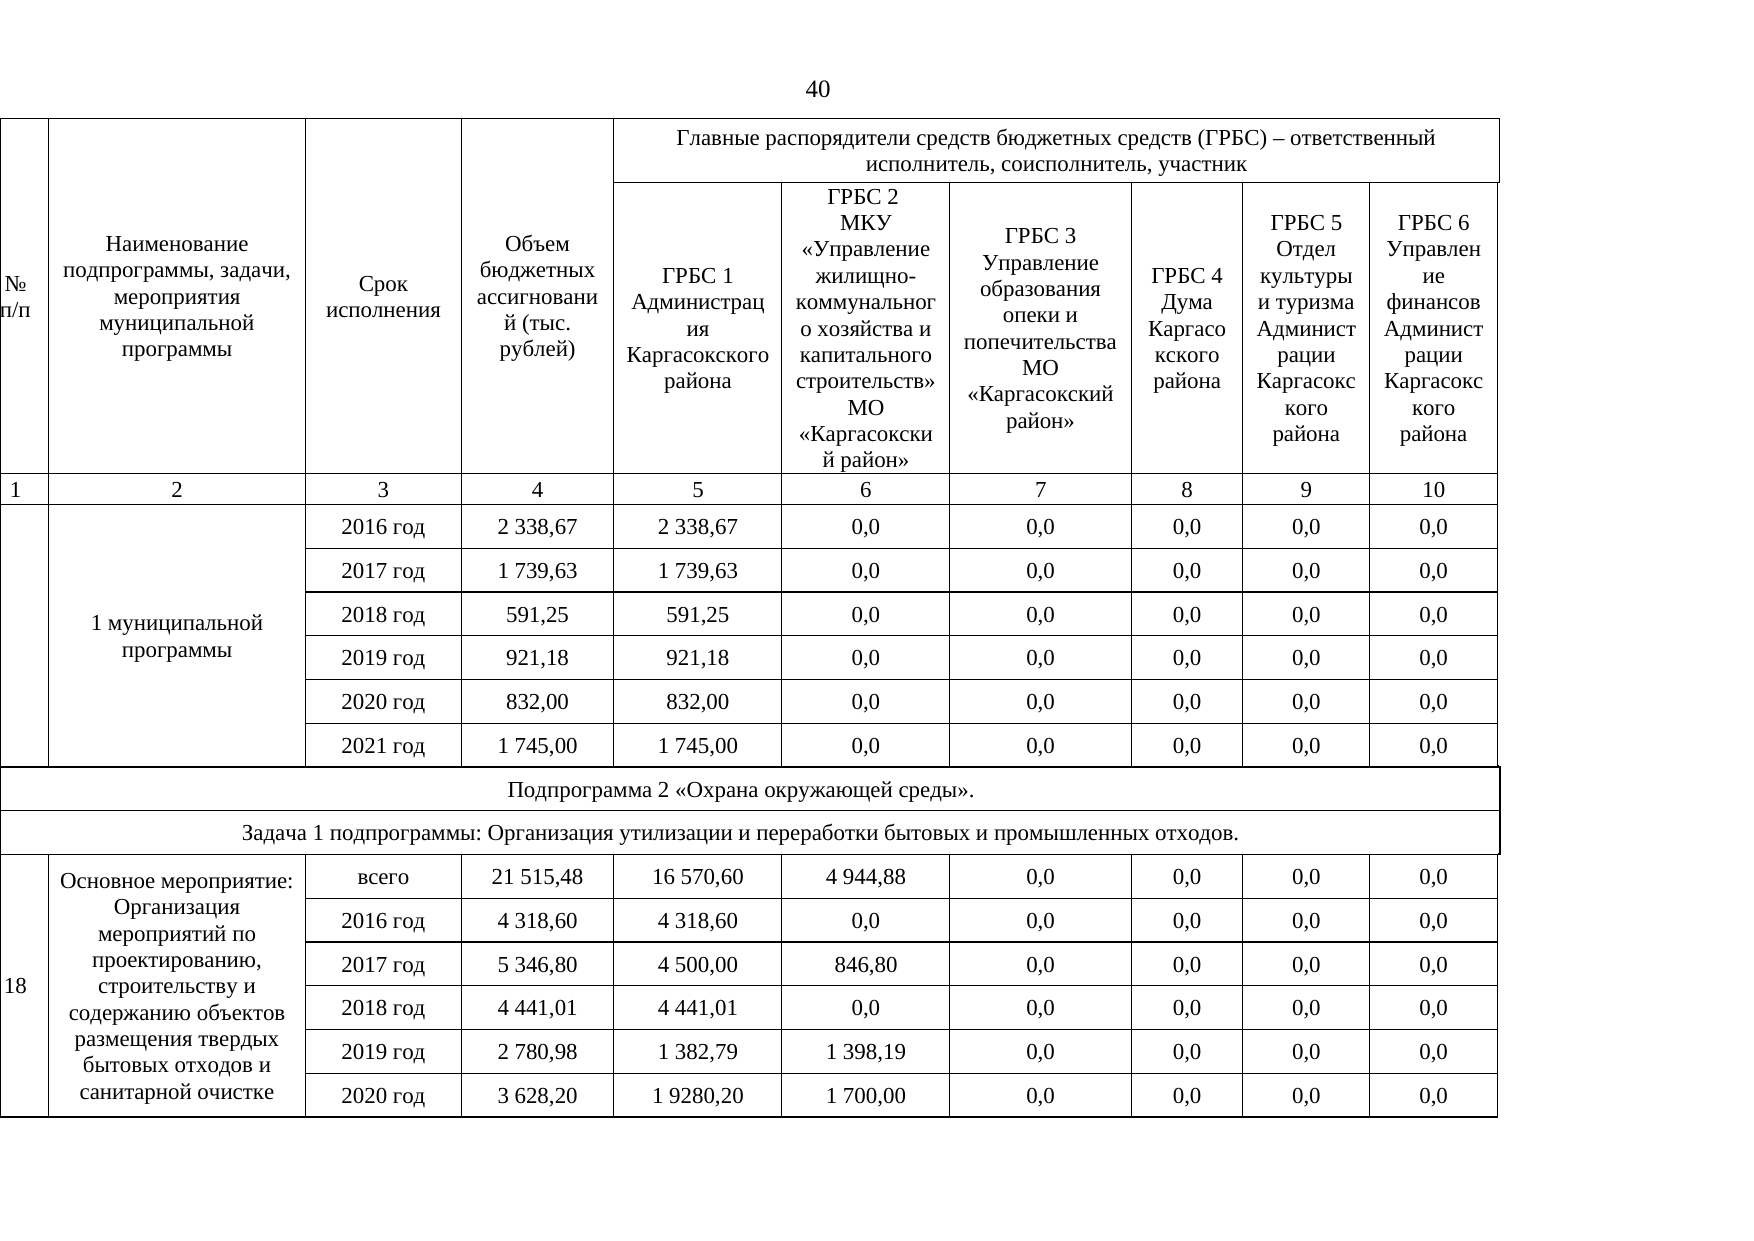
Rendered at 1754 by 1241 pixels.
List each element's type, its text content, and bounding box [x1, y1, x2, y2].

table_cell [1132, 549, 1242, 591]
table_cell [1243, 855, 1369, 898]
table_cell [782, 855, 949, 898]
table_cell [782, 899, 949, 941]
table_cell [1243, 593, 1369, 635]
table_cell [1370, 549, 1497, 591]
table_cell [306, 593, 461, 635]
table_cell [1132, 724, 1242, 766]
table_header Объем бюджетных ассигнований (тыс. рублей) [462, 119, 613, 473]
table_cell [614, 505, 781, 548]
table_cell 3 [306, 474, 461, 504]
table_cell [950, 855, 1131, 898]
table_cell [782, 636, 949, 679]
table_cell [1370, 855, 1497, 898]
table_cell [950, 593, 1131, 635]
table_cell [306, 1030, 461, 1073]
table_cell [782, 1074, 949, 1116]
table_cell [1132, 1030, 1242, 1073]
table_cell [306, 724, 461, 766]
table_cell ГРБС 2 МКУ «Управление жилищно-коммунального хозяйства и капитального строительств» МО «Каргасокский район» [782, 183, 949, 473]
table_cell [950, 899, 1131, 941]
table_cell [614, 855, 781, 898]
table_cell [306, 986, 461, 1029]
table_cell 7 [950, 474, 1131, 504]
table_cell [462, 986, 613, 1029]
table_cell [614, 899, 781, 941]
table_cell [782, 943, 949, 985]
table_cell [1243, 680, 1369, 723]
table_cell ГРБС 4 Дума Каргасокского района [1132, 183, 1242, 473]
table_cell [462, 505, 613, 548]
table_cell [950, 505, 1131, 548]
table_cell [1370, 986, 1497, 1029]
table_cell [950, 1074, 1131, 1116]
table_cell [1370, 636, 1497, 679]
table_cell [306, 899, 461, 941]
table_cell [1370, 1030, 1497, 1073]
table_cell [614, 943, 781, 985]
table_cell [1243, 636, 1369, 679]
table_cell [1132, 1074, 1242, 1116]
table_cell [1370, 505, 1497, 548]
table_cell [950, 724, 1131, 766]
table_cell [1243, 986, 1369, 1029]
table_cell ГРБС 6 Управление финансов Администрации Каргасокского района [1370, 183, 1497, 473]
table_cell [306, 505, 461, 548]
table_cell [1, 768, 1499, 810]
table_cell 10 [1370, 474, 1497, 504]
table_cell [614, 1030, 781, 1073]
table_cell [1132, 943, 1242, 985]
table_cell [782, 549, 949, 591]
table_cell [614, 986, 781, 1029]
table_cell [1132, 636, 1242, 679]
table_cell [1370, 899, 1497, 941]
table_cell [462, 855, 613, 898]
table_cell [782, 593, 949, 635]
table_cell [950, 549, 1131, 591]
table_cell ГРБС 3 Управление образования опеки и попечительства МО «Каргасокский район» [950, 183, 1131, 473]
table_header Главные распорядители средств бюджетных средств (ГРБС) – ответственный исполнитель, соисполнитель, участник [614, 119, 1499, 182]
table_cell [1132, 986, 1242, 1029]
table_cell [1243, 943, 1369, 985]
table_cell 6 [782, 474, 949, 504]
table_cell ГРБС 1 Администрация Каргасокского района [614, 183, 781, 473]
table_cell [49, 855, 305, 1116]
table_cell 1 [1, 474, 48, 504]
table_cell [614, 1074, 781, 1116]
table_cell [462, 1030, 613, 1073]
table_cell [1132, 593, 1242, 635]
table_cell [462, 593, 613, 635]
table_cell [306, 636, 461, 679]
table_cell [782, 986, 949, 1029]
table_cell 4 [462, 474, 613, 504]
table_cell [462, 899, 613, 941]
table_cell 2 [49, 474, 305, 504]
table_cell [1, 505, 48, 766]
table_cell 5 [614, 474, 781, 504]
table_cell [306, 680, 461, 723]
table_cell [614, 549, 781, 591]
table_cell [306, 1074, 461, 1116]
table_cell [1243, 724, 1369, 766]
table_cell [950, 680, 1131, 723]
table_cell ГРБС 5 Отдел культуры и туризма Администрации Каргасокского района [1243, 183, 1369, 473]
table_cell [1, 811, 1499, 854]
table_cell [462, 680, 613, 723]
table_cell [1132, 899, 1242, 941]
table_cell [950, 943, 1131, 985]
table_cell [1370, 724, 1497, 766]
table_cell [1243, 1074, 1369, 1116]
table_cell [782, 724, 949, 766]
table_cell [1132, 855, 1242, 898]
table_header Срок исполнения [306, 119, 461, 473]
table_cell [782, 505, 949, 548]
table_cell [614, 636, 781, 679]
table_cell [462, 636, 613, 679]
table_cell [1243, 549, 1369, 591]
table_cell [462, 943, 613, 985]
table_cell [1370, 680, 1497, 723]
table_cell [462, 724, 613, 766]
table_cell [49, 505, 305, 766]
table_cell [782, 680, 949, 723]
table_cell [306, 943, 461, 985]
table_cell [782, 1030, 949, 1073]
table_header Наименование подпрограммы, задачи, мероприятия муниципальной программы [49, 119, 305, 473]
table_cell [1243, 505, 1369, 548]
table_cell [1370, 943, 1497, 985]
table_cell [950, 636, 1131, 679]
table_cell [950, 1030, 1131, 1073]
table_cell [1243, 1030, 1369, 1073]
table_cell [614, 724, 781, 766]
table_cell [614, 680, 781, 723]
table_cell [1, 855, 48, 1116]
table_header № п/п [1, 119, 48, 473]
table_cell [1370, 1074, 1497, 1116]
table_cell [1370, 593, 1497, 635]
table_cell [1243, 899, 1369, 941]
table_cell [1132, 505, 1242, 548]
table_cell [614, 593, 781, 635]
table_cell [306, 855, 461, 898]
table_cell 8 [1132, 474, 1242, 504]
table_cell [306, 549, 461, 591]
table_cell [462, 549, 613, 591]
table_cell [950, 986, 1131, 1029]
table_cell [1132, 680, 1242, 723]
table_cell 9 [1243, 474, 1369, 504]
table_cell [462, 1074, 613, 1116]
